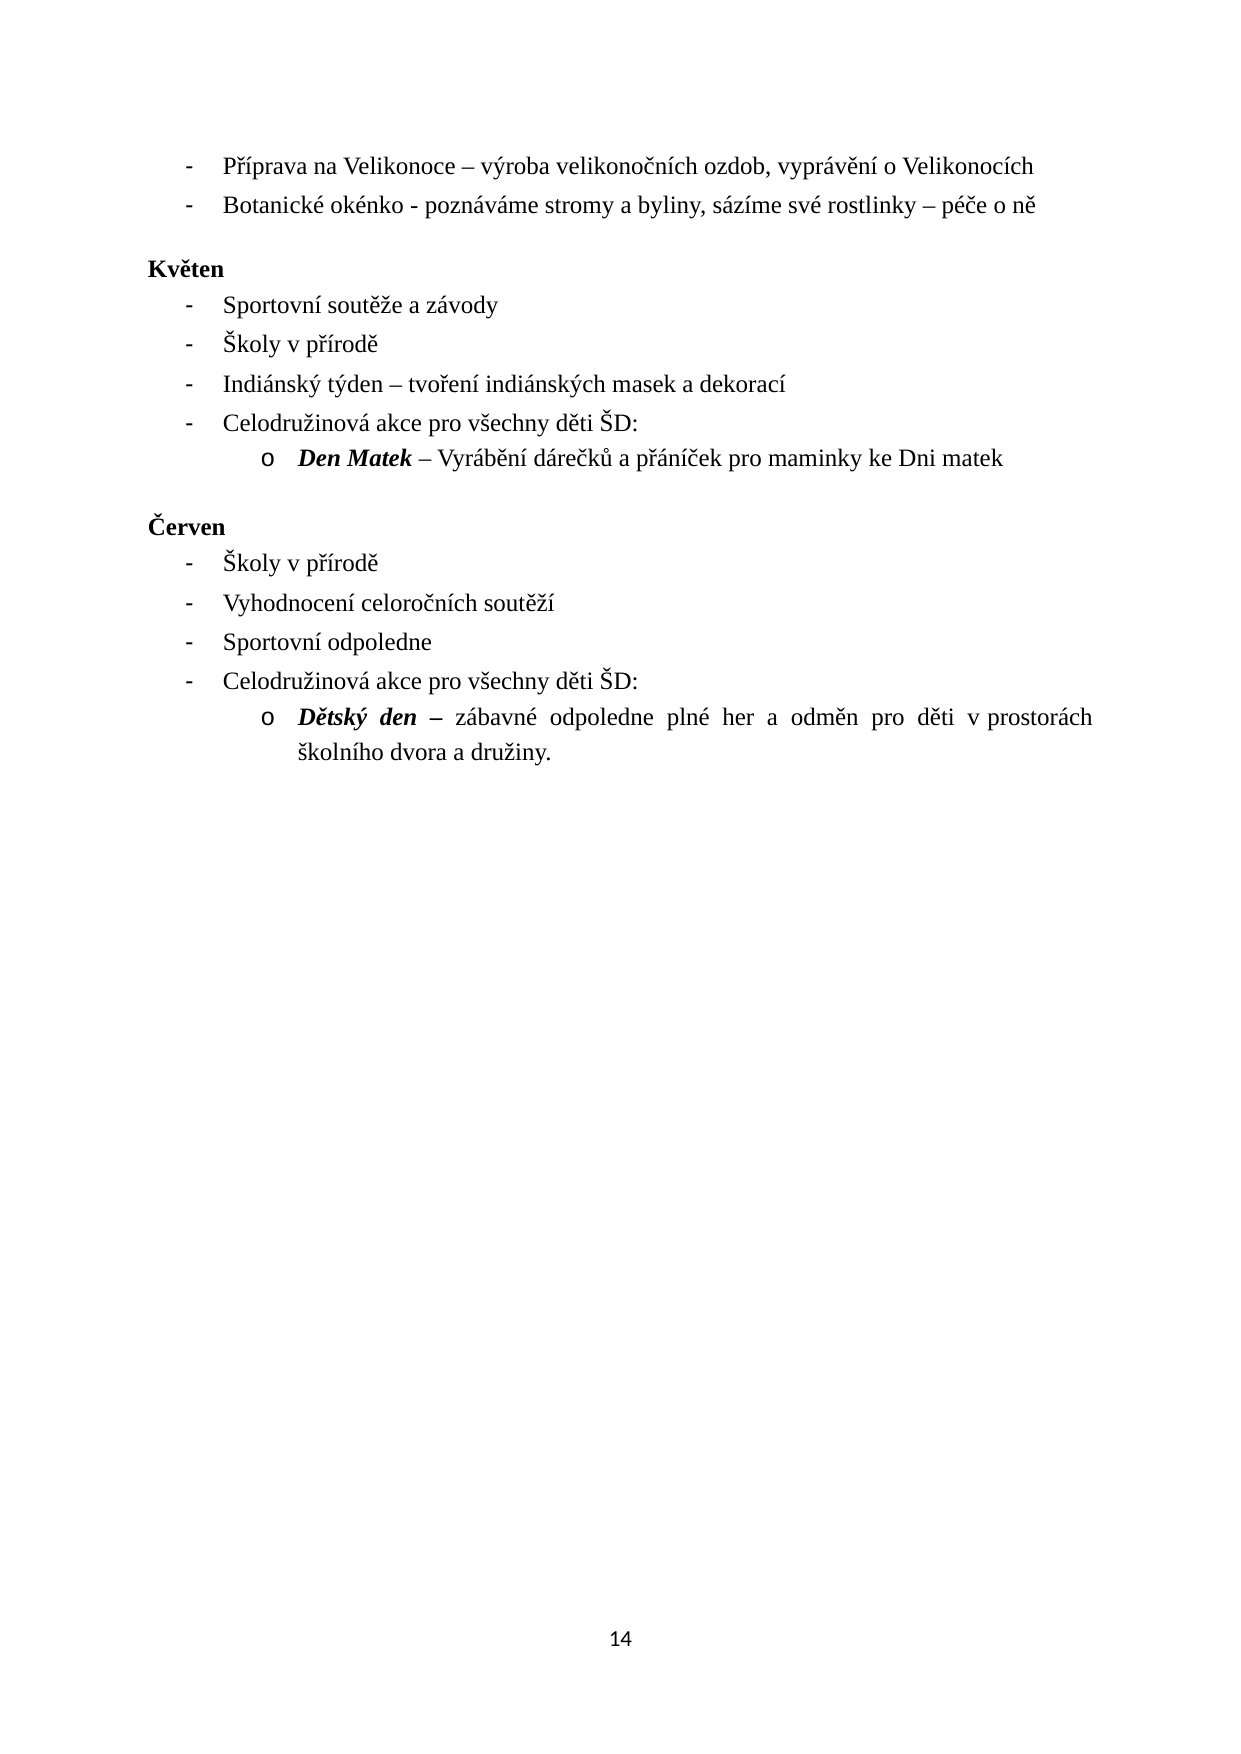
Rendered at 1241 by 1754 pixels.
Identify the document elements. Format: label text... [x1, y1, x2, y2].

list Celodružinová akce pro všechny děti ŠD: [185, 404, 1093, 438]
text Červen [148, 512, 1093, 541]
list Sportovní odpoledne [185, 623, 1093, 657]
list Sportovní soutěže a závody [185, 287, 1093, 321]
list Indiánský týden – tvoření indiánských masek a dekorací [185, 365, 1093, 399]
list Celodružinová akce pro všechny děti ŠD: [185, 662, 1093, 697]
list Den Matek – Vyrábění dárečků a přáníček pro maminky ke Dni matek [260, 443, 1093, 474]
list Dětský den – zábavné odpoledne plné her a odměn pro děti v prostorách školního dvora a družiny. [260, 702, 1093, 766]
list Školy v přírodě [185, 545, 1093, 579]
list Vyhodnocení celoročních soutěží [185, 584, 1093, 618]
list Botanické okénko - poznáváme stromy a byliny, sázíme své rostlinky – péče o ně [185, 187, 1093, 221]
list Školy v přírodě [185, 326, 1093, 360]
text Květen [148, 254, 1093, 283]
list Příprava na Velikonoce – výroba velikonočních ozdob, vyprávění o Velikonocích [185, 148, 1093, 182]
